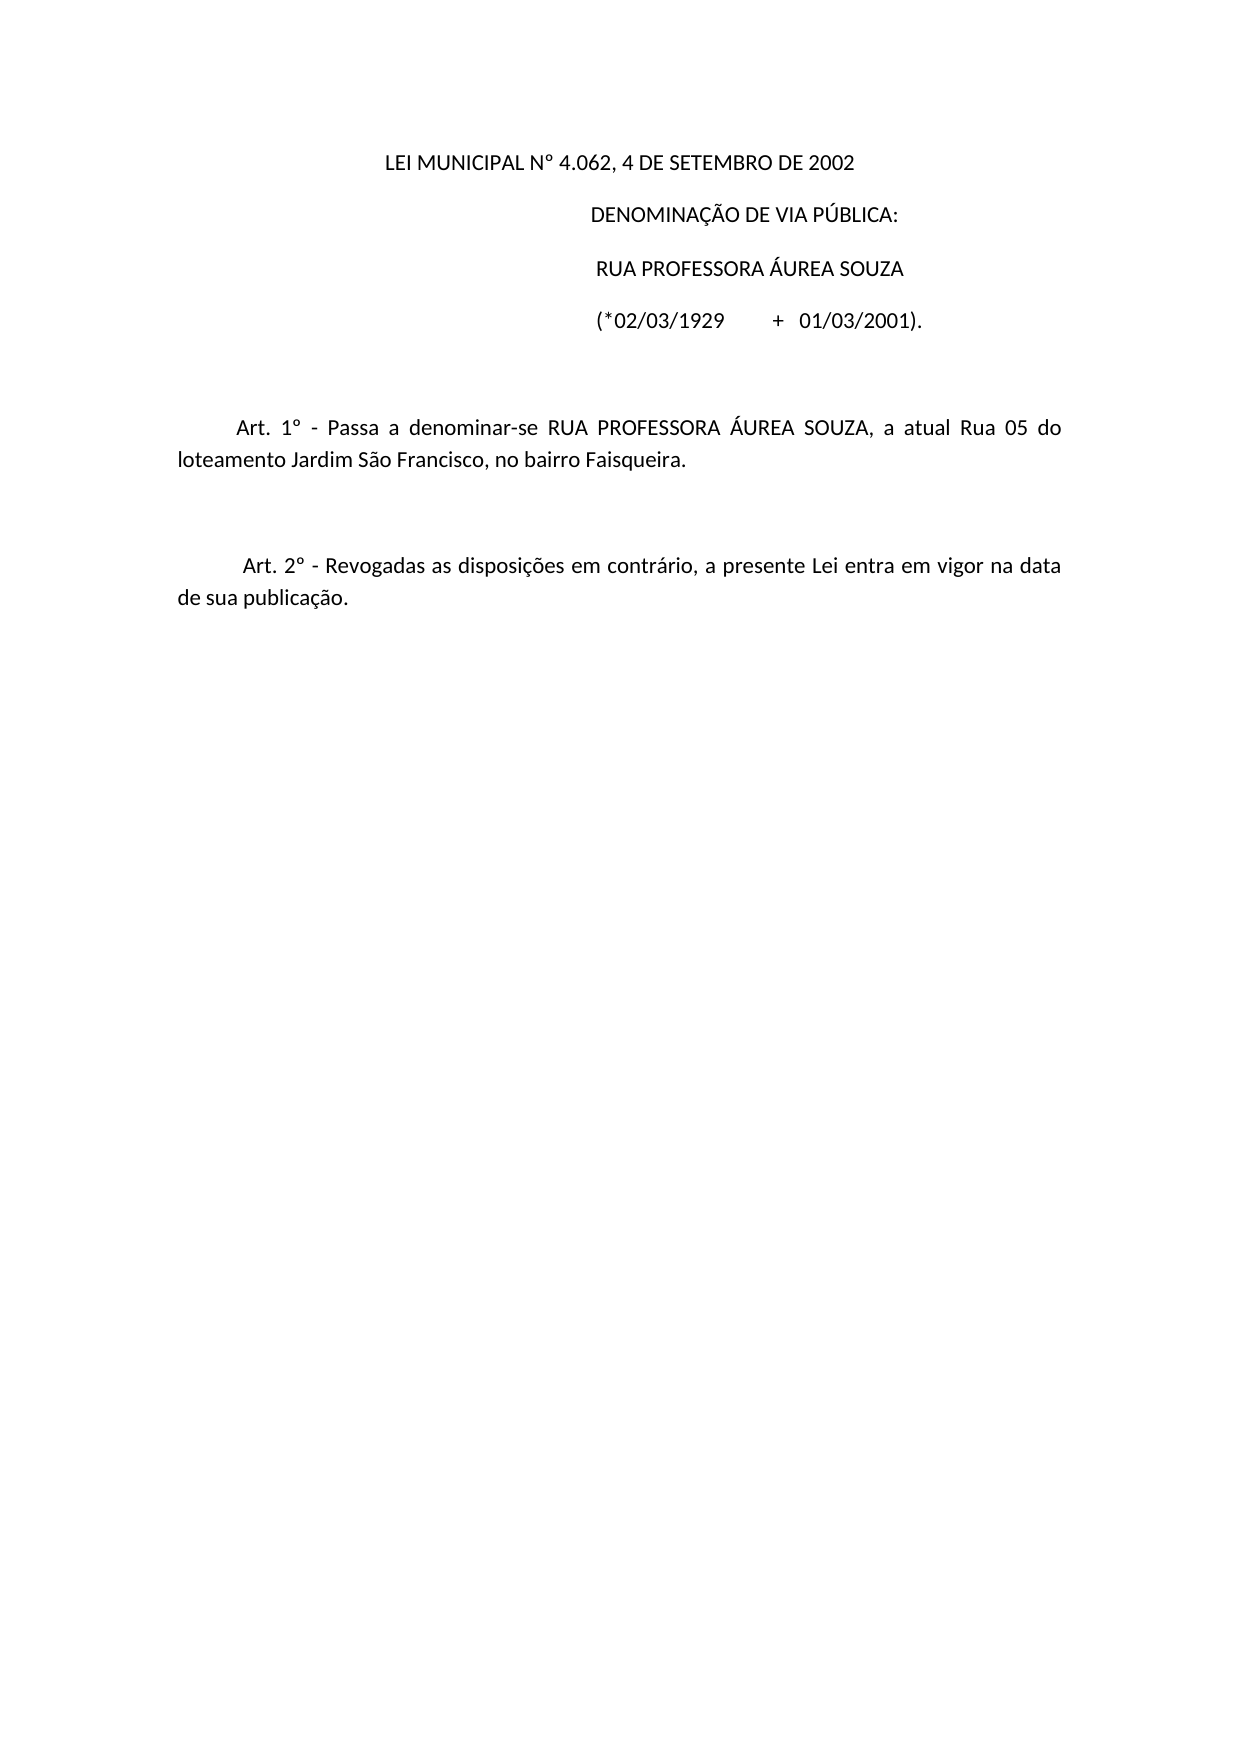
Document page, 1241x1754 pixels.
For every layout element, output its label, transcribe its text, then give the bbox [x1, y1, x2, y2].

text DENOMINAÇÃO DE VIA PÚBLICA: [591, 201, 1063, 229]
text RUA PROFESSORA ÁUREA SOUZA [591, 254, 1063, 282]
text (*02/03/1929 + 01/03/2001). [591, 307, 1063, 335]
text LEI MUNICIPAL Nº 4.062, 4 DE SETEMBRO DE 2002 [177, 148, 1063, 176]
text Art. 1º - Passa a denominar-se RUA PROFESSORA ÁUREA SOUZA, a atual Rua 05 do loteamento Jardim São Francisco, no bairro Faisqueira. [177, 413, 1063, 473]
text Art. 2º - Revogadas as disposições em contrário, a presente Lei entra em vigor na data de sua publicação. [177, 551, 1063, 611]
